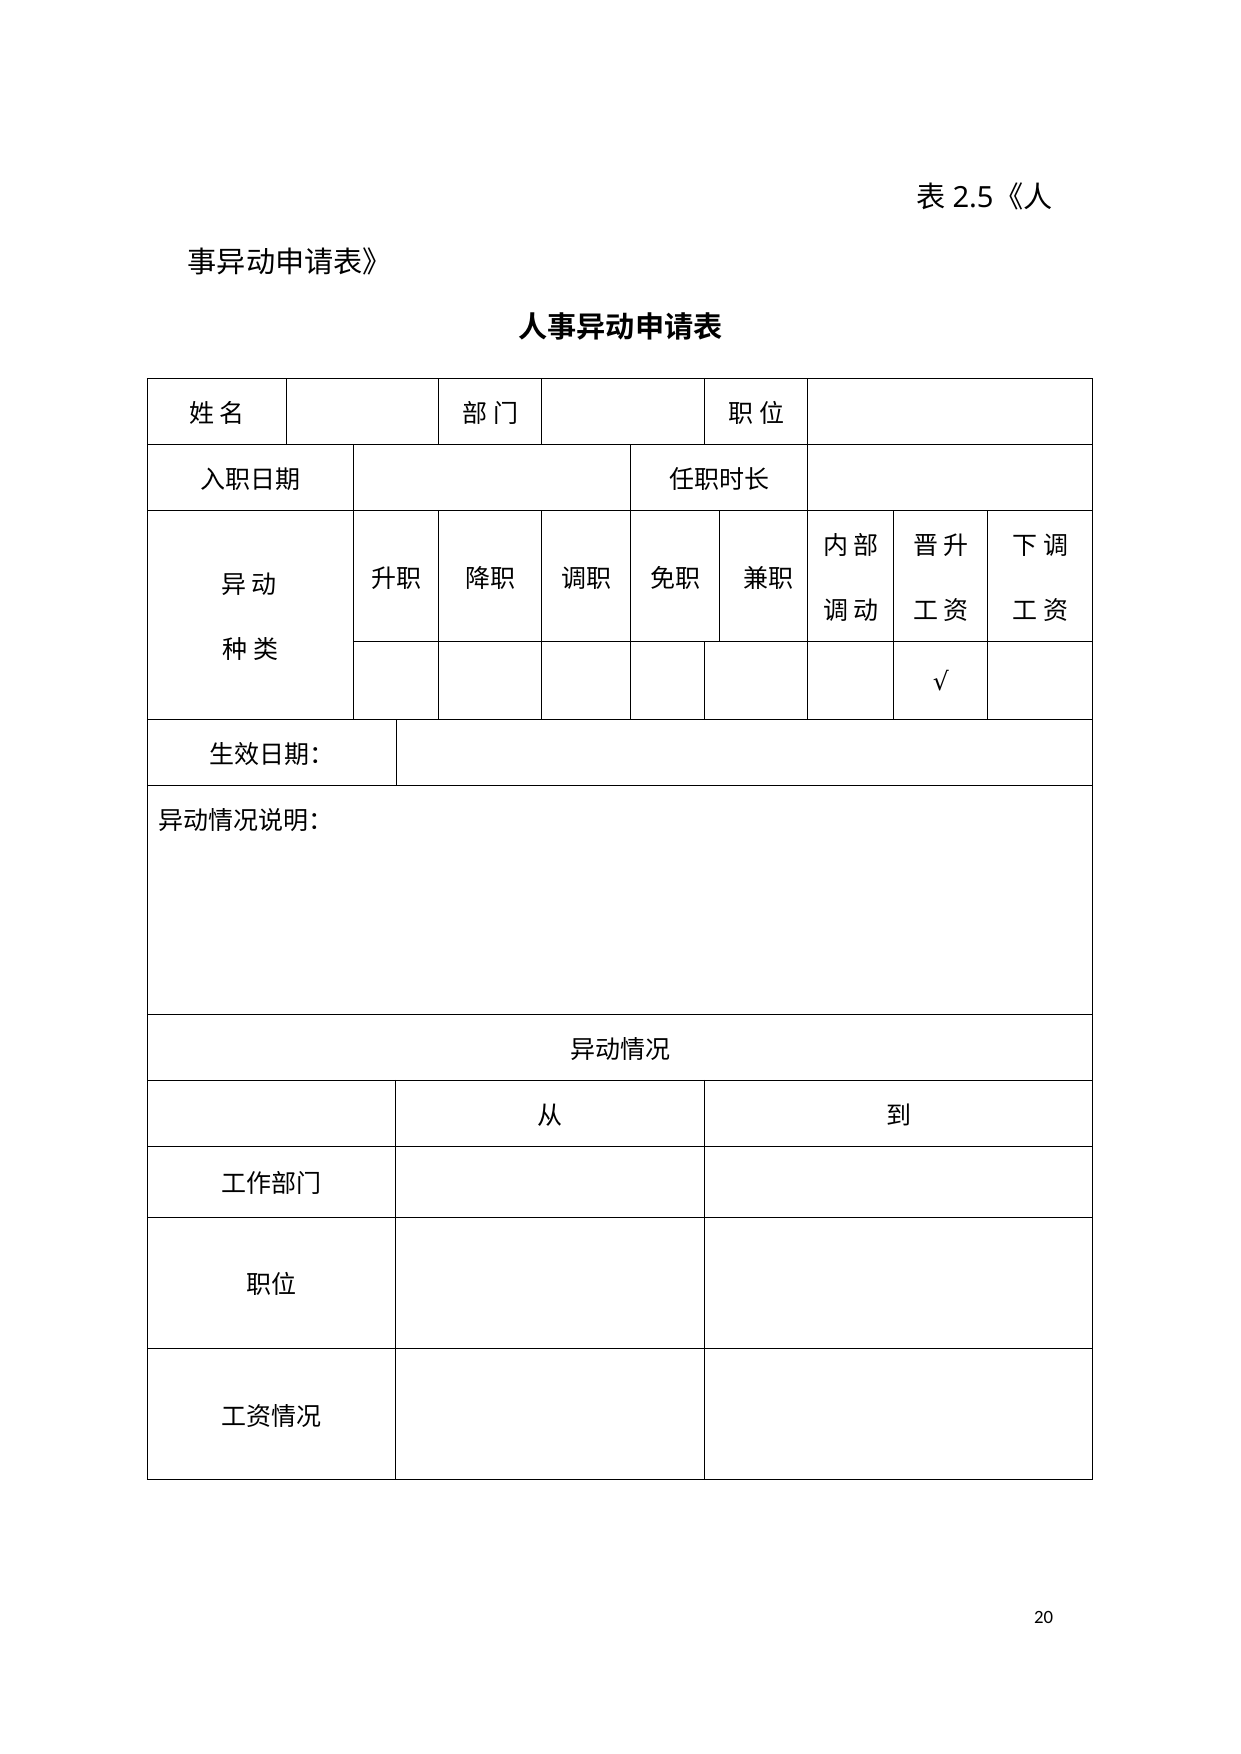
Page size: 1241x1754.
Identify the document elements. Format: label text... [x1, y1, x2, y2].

table_header 姓 名 [148, 379, 286, 444]
table_cell 从 [396, 1081, 704, 1146]
table_cell [397, 720, 1092, 785]
table_cell [705, 1147, 1092, 1217]
table_cell 内 部 调 动 [808, 511, 893, 641]
table_cell [705, 1349, 1092, 1479]
table_cell [631, 642, 704, 719]
table_cell 兼职 [720, 511, 807, 641]
table_cell [354, 642, 438, 719]
table_cell 降职 [439, 511, 541, 641]
table_cell 职位 [148, 1218, 395, 1348]
table_cell 下 调 工 资 [988, 511, 1092, 641]
table_cell [396, 1218, 704, 1348]
table_cell [396, 1349, 704, 1479]
table_cell [705, 1218, 1092, 1348]
text 员工确认：表2.5《人事异动申请表》 [187, 162, 1053, 292]
table_header [287, 379, 438, 444]
text 人事异动申请表 [187, 292, 1053, 357]
table_cell 免职 [631, 511, 719, 641]
table_cell 任职时长 [631, 445, 807, 510]
table_cell 入职日期 [148, 445, 353, 510]
table_cell 工资情况 [148, 1349, 395, 1479]
table_header 部 门 [439, 379, 541, 444]
table_cell 到 [705, 1081, 1092, 1146]
table_cell 晋 升 工 资 [894, 511, 987, 641]
table_cell [439, 642, 541, 719]
table_cell 工作部门 [148, 1147, 395, 1217]
table_cell [808, 445, 1092, 510]
table_cell 调职 [542, 511, 630, 641]
table_header [808, 379, 1092, 444]
table_cell 生效日期： [148, 720, 396, 785]
table_cell [542, 642, 630, 719]
table_cell [148, 1081, 395, 1146]
table_cell √ [894, 642, 987, 719]
table_cell 异动情况 [148, 1015, 1092, 1080]
table_cell [988, 642, 1092, 719]
table_header [542, 379, 704, 444]
table_cell [705, 642, 807, 719]
table_cell 升职 [354, 511, 438, 641]
table_cell [354, 445, 630, 510]
table_header 职 位 [705, 379, 807, 444]
table_cell 异动情况说明： [148, 786, 1092, 1014]
table_cell [808, 642, 893, 719]
table_cell 异 动 种 类 [148, 511, 353, 719]
table_cell [396, 1147, 704, 1217]
